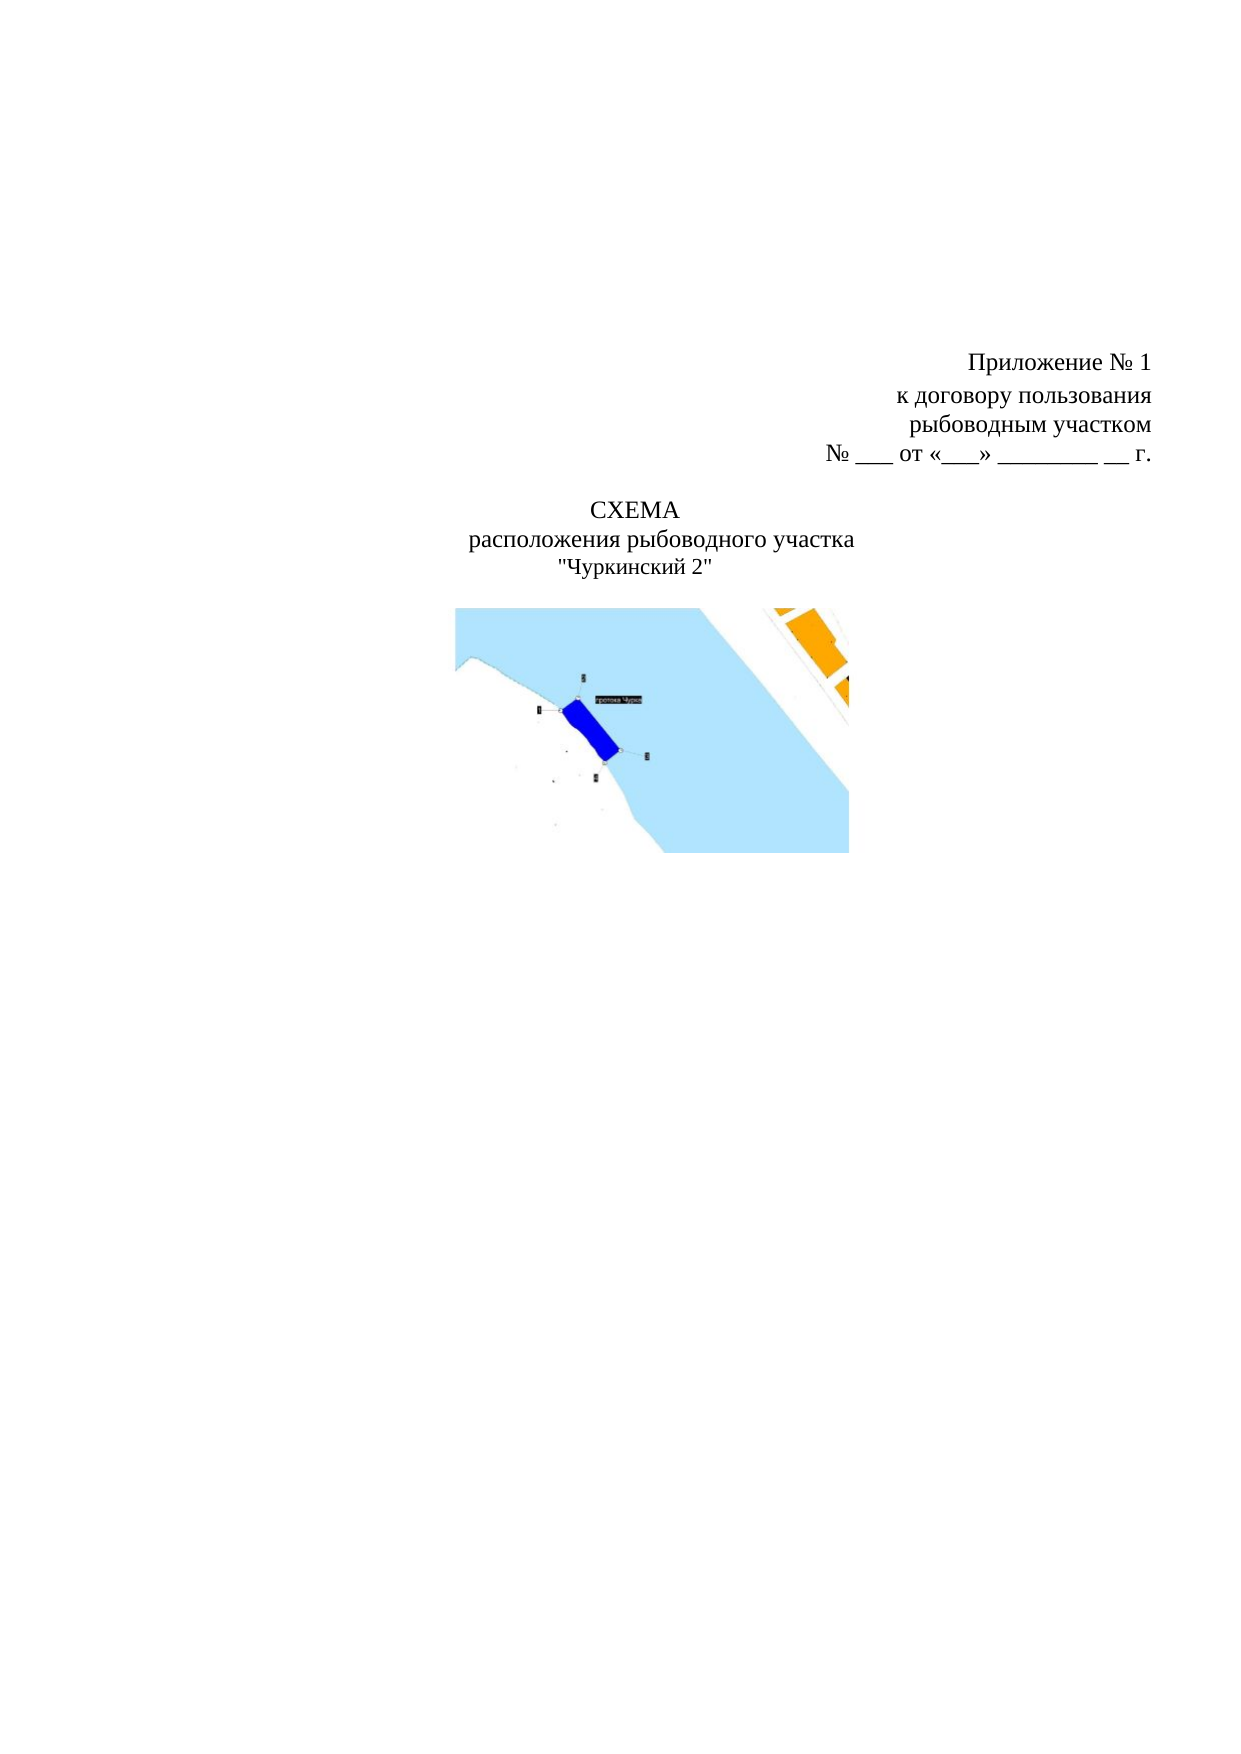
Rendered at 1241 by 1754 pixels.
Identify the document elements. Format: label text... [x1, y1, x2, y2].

text СХЕМА [118, 495, 1152, 524]
text "Чуркинский 2" [118, 553, 1152, 579]
text Приложение № 1 [118, 347, 1152, 376]
picture [385, 608, 885, 853]
text № ___ от «___» ________ __ г. [118, 438, 1152, 467]
text к договору пользования [118, 380, 1152, 409]
text рыбоводным участком [118, 409, 1152, 438]
text расположения рыбоводного участка [118, 524, 1152, 553]
